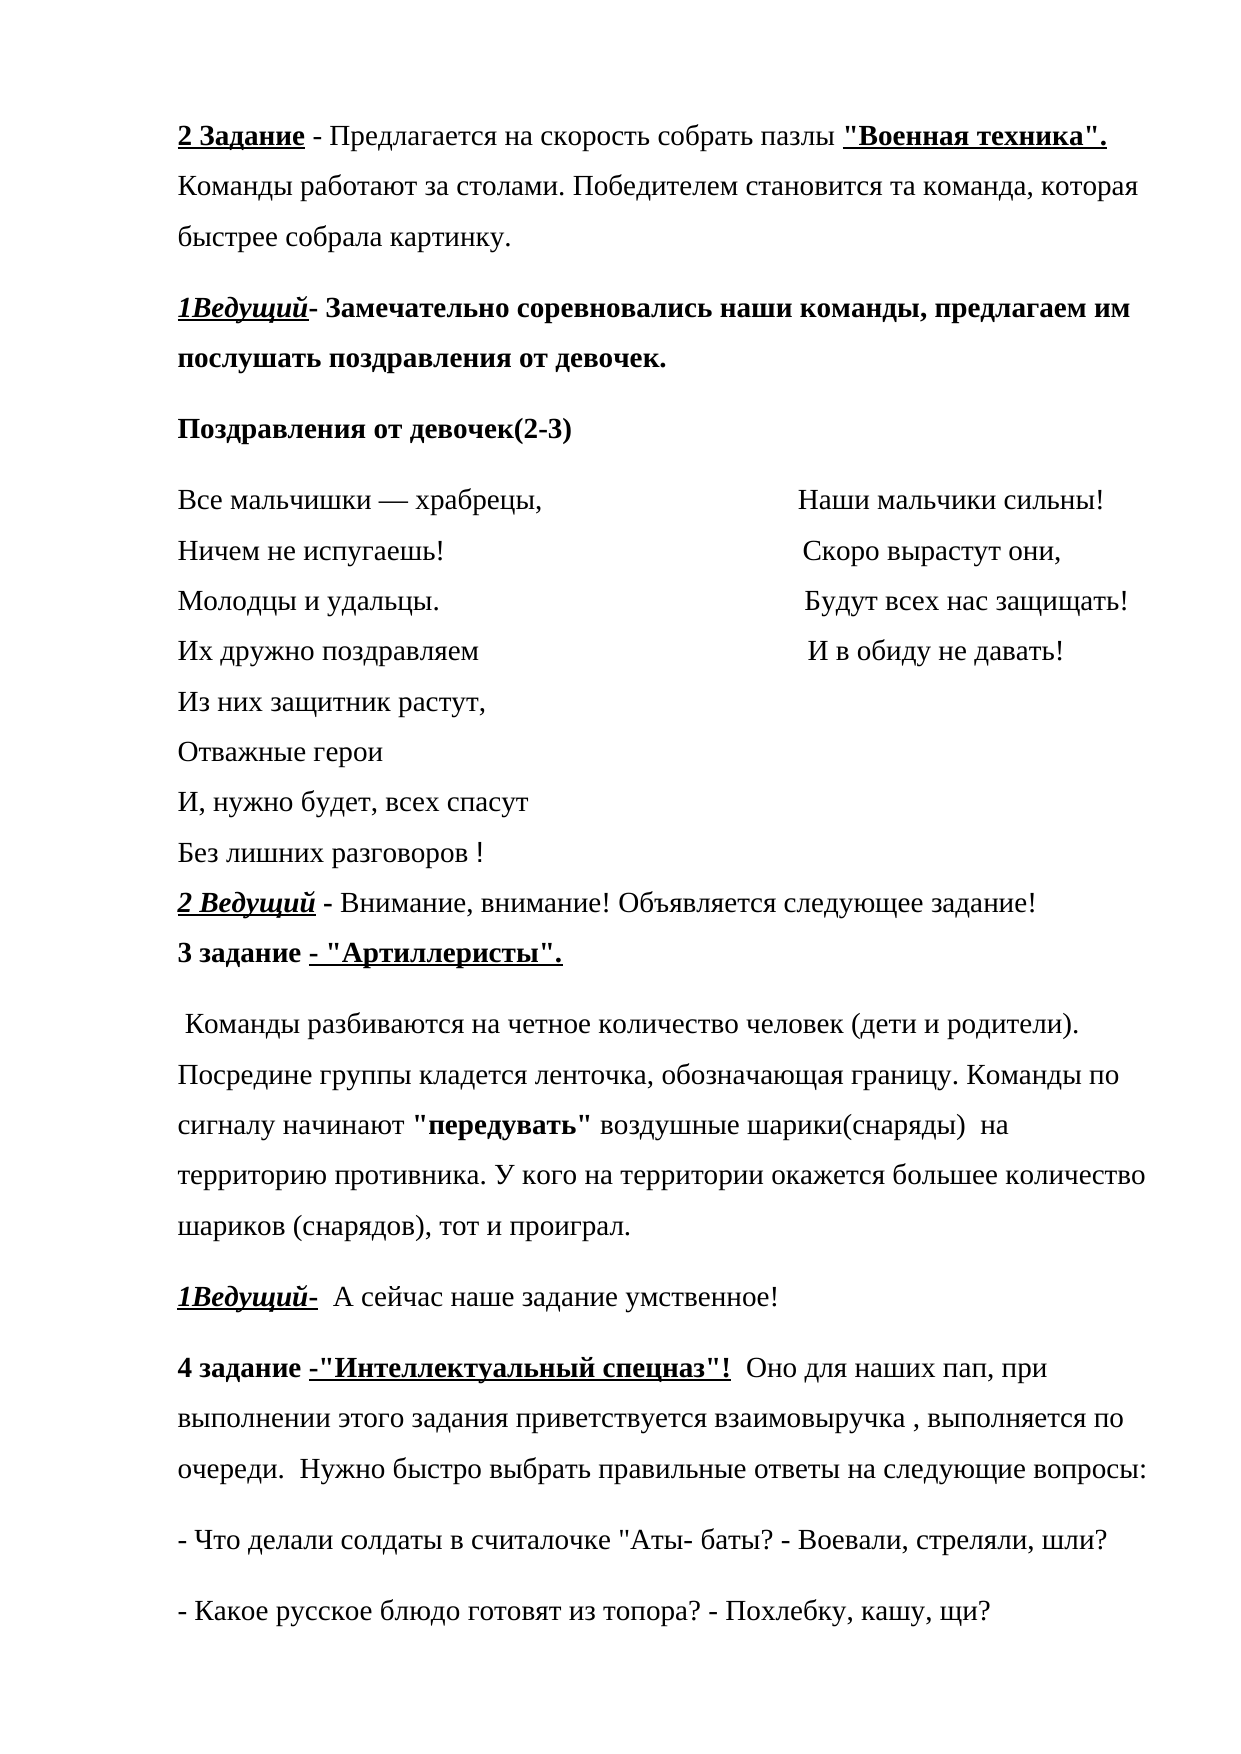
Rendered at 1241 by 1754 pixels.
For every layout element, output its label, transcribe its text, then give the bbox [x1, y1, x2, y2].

text Все мальчишки — храбрецы, Наши мальчики сильны! [177, 482, 1152, 516]
text И, нужно будет, всех спасут Без лишних разговоров ! [177, 784, 1152, 868]
text 1Ведущий- Замечательно соревновались наши команды, предлагаем им послушать поздравления от девочек. [177, 290, 1152, 374]
text 1Ведущий- А сейчас наше задание умственное! [177, 1279, 1152, 1312]
text 2 Ведущий - Внимание, внимание! Объявляется следующее задание! [177, 885, 1152, 919]
text Поздравления от девочек(2-3) [177, 411, 1152, 445]
text Ничем не испугаешь! Скоро вырастут они, Молодцы и удальцы. Будут всех нас защищать! Их дружно поздравляем И в обиду не давать! Из них защитник растут, [177, 533, 1152, 717]
text 3 задание - "Артиллеристы". [177, 935, 1152, 969]
text Команды разбиваются на четное количество человек (дети и родители). Посредине группы кладется ленточка, обозначающая границу. Команды по сигналу начинают "передувать" воздушные шарики(снаряды) на территорию противника. У кого на территории окажется большее количество шариков (снарядов), тот и проиграл. [177, 1007, 1152, 1241]
text - Какое русское блюдо готовят из топора? - Похлебку, кашу, щи? [177, 1593, 1152, 1627]
text Отважные герои [177, 734, 1152, 768]
text 2 Задание - Предлагается на скорость собрать пазлы "Военная техника". Команды работают за столами. Победителем становится та команда, которая быстрее собрала картинку. [177, 118, 1152, 252]
text 4 задание -"Интеллектуальный спецназ"! Оно для наших пап, при выполнении этого задания приветствуется взаимовыручка , выполняется по очереди. Нужно быстро выбрать правильные ответы на следующие вопросы: [177, 1350, 1152, 1484]
text - Что делали солдаты в считалочке "Аты- баты? - Воевали, стреляли, шли? [177, 1522, 1152, 1555]
